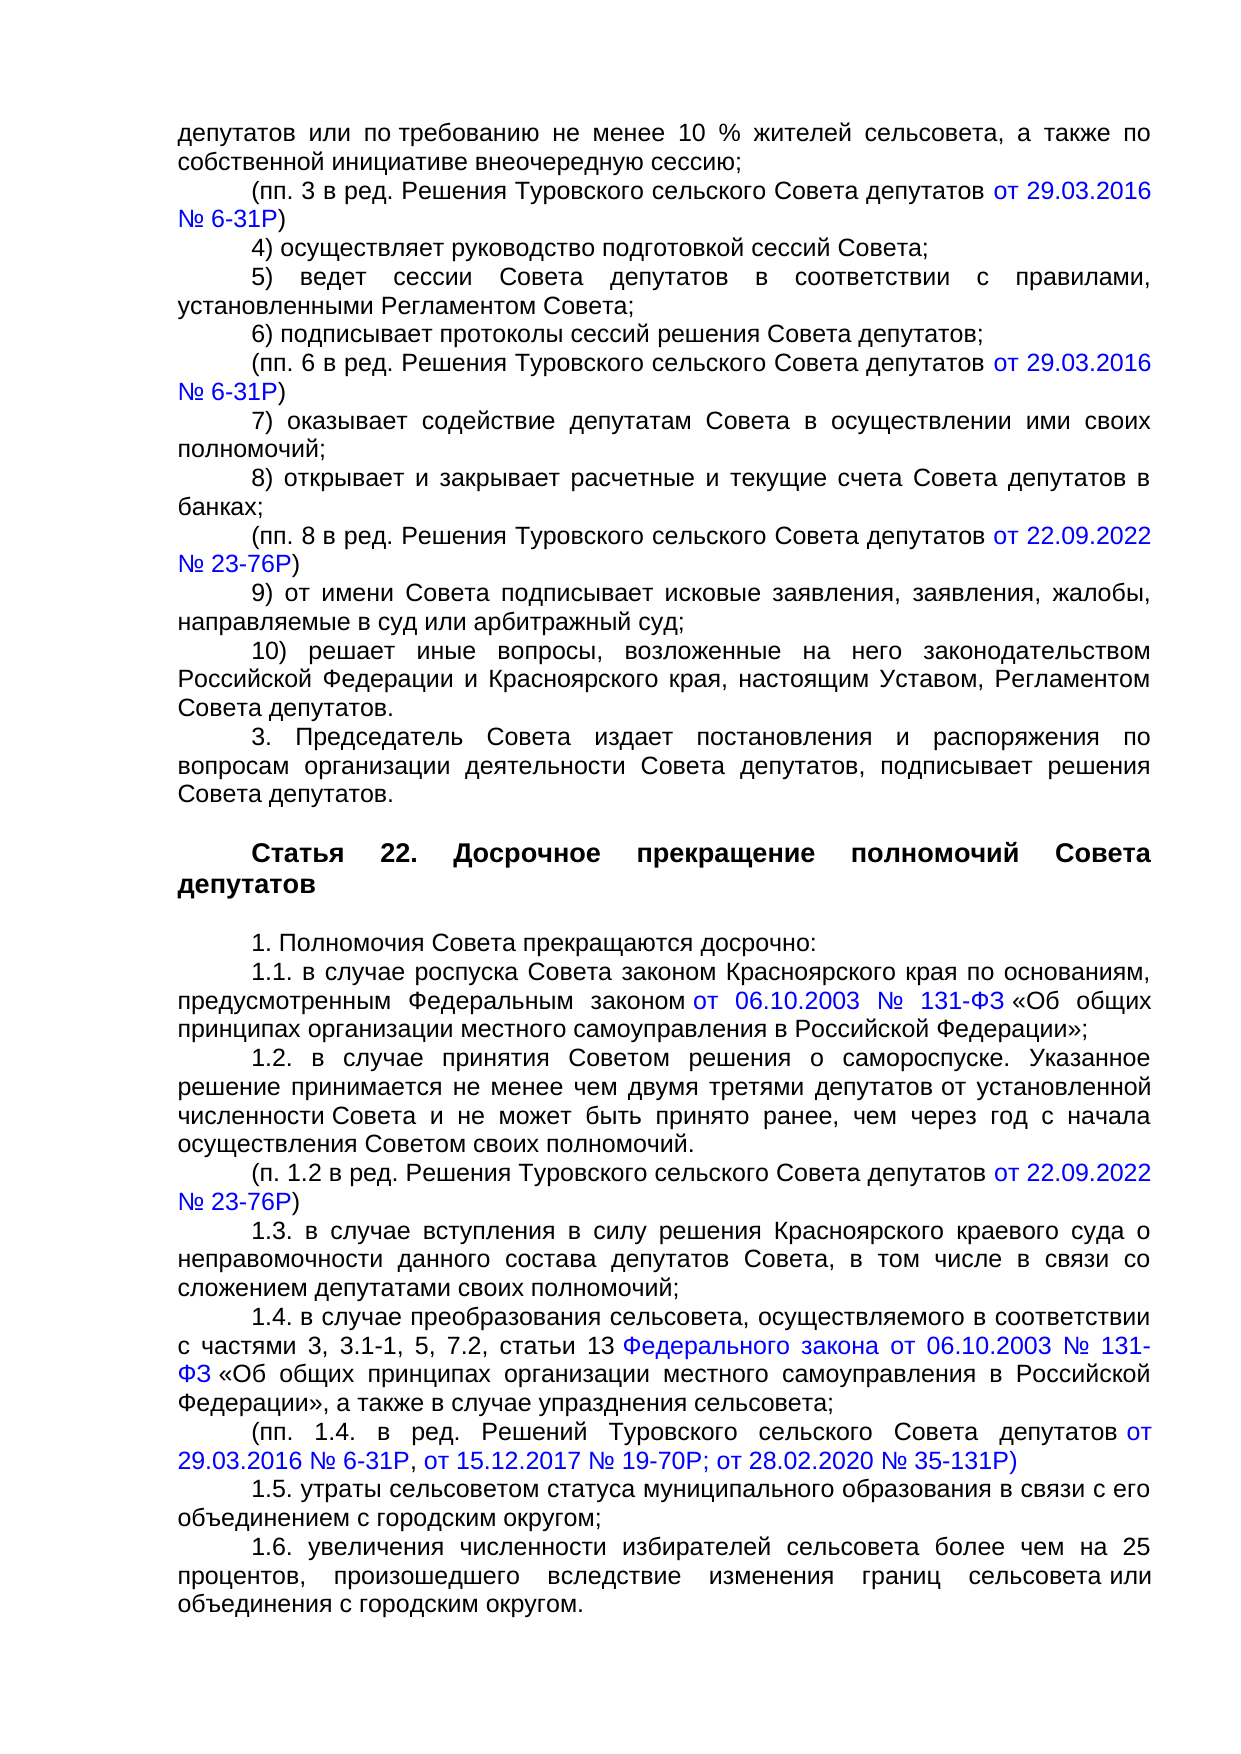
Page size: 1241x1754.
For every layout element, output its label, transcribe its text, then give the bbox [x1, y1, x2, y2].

text 1. Полномочия Совета прекращаются досрочно: [177, 928, 1152, 957]
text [177, 118, 1152, 176]
text (пп. 3 в ред. Решения Туровского сельского Совета депутатов от 29.03.2016 № 6-31Р) [177, 176, 1152, 233]
text 6) подписывает протоколы сессий решения Совета депутатов; [177, 319, 1152, 348]
text 9) от имени Совета подписывает исковые заявления, заявления, жалобы, направляемые в суд или арбитражный суд; [177, 578, 1152, 636]
text (п. 1.2 в ред. Решения Туровского сельского Совета депутатов от 22.09.2022 № 23-76Р) [177, 1158, 1152, 1216]
text 10) решает иные вопросы, возложенные на него законодательством Российской Федерации и Красноярского края, настоящим Уставом, Регламентом Совета депутатов. [177, 636, 1152, 722]
text 1.6. увеличения численности избирателей сельсовета более чем на 25 процентов, произошедшего вследствие изменения границ сельсовета или объединения с городским округом. [177, 1532, 1152, 1618]
text 5) ведет сессии Совета депутатов в соответствии с правилами, установленными Регламентом Совета; [177, 262, 1152, 319]
text 1.3. в случае вступления в силу решения Красноярского краевого суда о неправомочности данного состава депутатов Совета, в том числе в связи со сложением депутатами своих полномочий; [177, 1216, 1152, 1302]
text 3. Председатель Совета издает постановления и распоряжения по вопросам организации деятельности Совета депутатов, подписывает решения Совета депутатов. [177, 722, 1152, 808]
text 1.1. в случае роспуска Совета законом Красноярского края по основаниям, предусмотренным Федеральным законом от 06.10.2003 № 131-ФЗ «Об общих принципах организации местного самоуправления в Российской Федерации»; [177, 957, 1152, 1043]
text 7) оказывает содействие депутатам Совета в осуществлении ими своих полномочий; [177, 406, 1152, 463]
text 1.5. утраты сельсоветом статуса муниципального образования в связи с его объединением с городским округом; [177, 1474, 1152, 1532]
text Статья 22. Досрочное прекращение полномочий Совета депутатов [177, 837, 1152, 899]
text (пп. 8 в ред. Решения Туровского сельского Совета депутатов от 22.09.2022 № 23-76Р) [177, 521, 1152, 578]
text 1.4. в случае преобразования сельсовета, осуществляемого в соответствии с частями 3, 3.1-1, 5, 7.2, статьи 13 Федерального закона от 06.10.2003 № 131-ФЗ «Об общих принципах организации местного самоуправления в Российской Федерации», а также в случае упразднения сельсовета; [177, 1302, 1152, 1417]
text 1.2. в случае принятия Советом решения о самороспуске. Указанное решение принимается не менее чем двумя третями депутатов от установленной численности Совета и не может быть принято ранее, чем через год с начала осуществления Советом своих полномочий. [177, 1043, 1152, 1158]
text 8) открывает и закрывает расчетные и текущие счета Совета депутатов в банках; [177, 463, 1152, 521]
text (пп. 6 в ред. Решения Туровского сельского Совета депутатов от 29.03.2016 № 6-31Р) [177, 348, 1152, 406]
text 4) осуществляет руководство подготовкой сессий Совета; [177, 233, 1152, 262]
text (пп. 1.4. в ред. Решений Туровского сельского Совета депутатов от 29.03.2016 № 6-31Р, от 15.12.2017 № 19-70Р; от 28.02.2020 № 35-131Р) [177, 1417, 1152, 1474]
